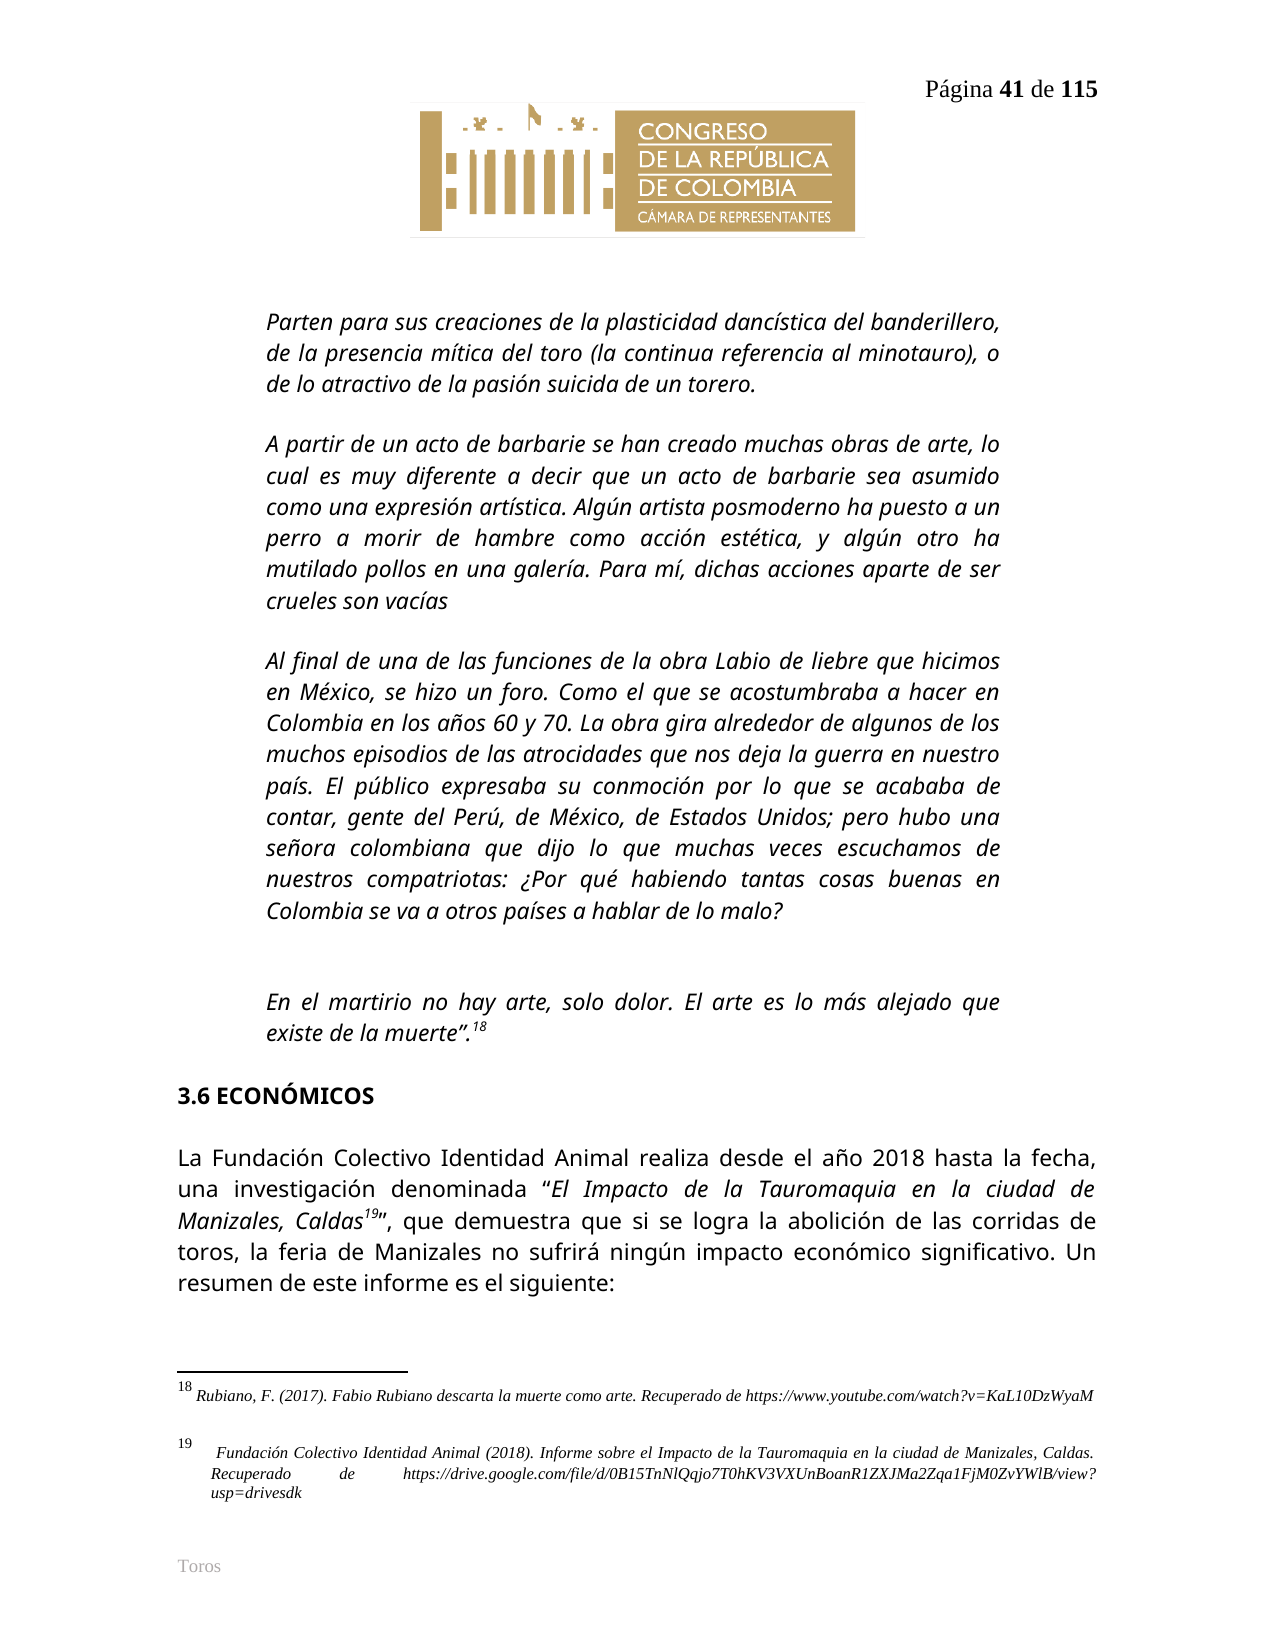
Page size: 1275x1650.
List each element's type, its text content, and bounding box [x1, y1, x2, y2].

text La Fundación Colectivo Identidad Animal realiza desde el año 2018 hasta la fecha, una investigación denominada “El Impacto de la Tauromaquia en la ciudad de Manizales, Caldas”, que demuestra que si se logra la abolición de las corridas de toros, la feria de Manizales no sufrirá ningún impacto económico significativo. Un resumen de este informe es el siguiente: [177, 1142, 1098, 1298]
text A partir de un acto de barbarie se han creado muchas obras de arte, lo cual es muy diferente a decir que un acto de barbarie sea asumido como una expresión artística. Algún artista posmoderno ha puesto a un perro a morir de hambre como acción estética, y algún otro ha mutilado pollos en una galería. Para mí, dichas acciones aparte de ser crueles son vacías [266, 428, 1004, 616]
picture [410, 102, 866, 238]
text 3.6 ECONÓMICOS [177, 1079, 1098, 1111]
text En el martirio no hay arte, solo dolor. El arte es lo más alejado que existe de la muerte”. [266, 986, 1004, 1048]
text Al final de una de las funciones de la obra Labio de liebre que hicimos en México, se hizo un foro. Como el que se acostumbraba a hacer en Colombia en los años 60 y 70. La obra gira alrededor de algunos de los muchos episodios de las atrocidades que nos deja la guerra en nuestro país. El público expresaba su conmoción por lo que se acababa de contar, gente del Perú, de México, de Estados Unidos; pero hubo una señora colombiana que dijo lo que muchas veces escuchamos de nuestros compatriotas: ¿Por qué habiendo tantas cosas buenas en Colombia se va a otros países a hablar de lo malo? [266, 644, 1004, 926]
